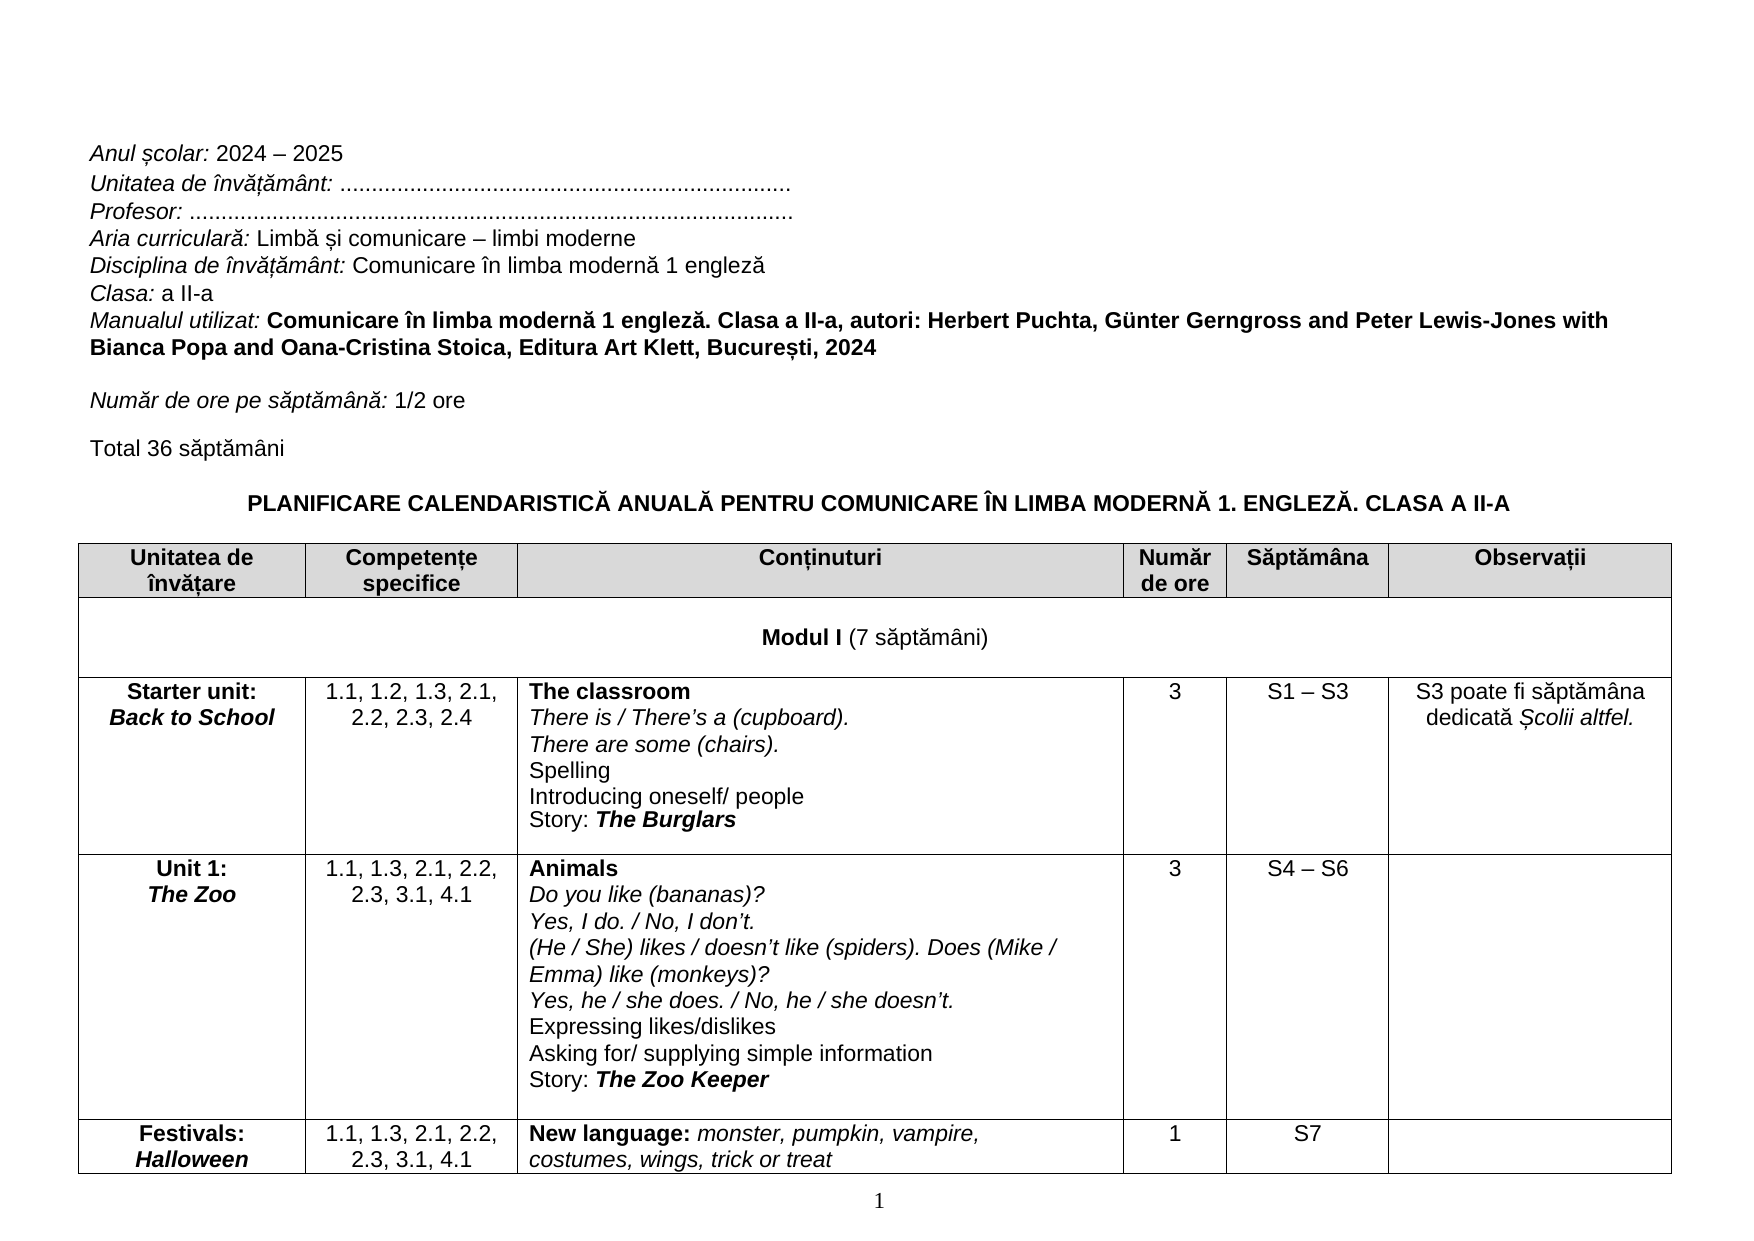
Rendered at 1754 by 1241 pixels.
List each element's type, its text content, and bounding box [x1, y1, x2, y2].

table_header Unitatea de învățare [79, 544, 305, 597]
table_cell Starter unit: Back to School [79, 678, 305, 854]
text Disciplina de învățământ: Comunicare în limba modernă 1 engleză [89, 252, 1668, 279]
table_cell Unit 1: The Zoo [79, 855, 305, 1119]
table_cell Modul I (7 săptămȃni) [79, 598, 1671, 677]
table_cell S3 poate fi săptămâna dedicată Școlii altfel. [1389, 678, 1671, 854]
table_header Observații [1389, 544, 1671, 597]
table_header Conținuturi [518, 544, 1123, 597]
text Unitatea de învățământ: ....................................................................... [89, 170, 1668, 197]
text Profesor: ............................................................................................... [89, 198, 1668, 224]
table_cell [79, 1120, 305, 1172]
table_cell The classroom There is / There’s a (cupboard). There are some (chairs). Spelling Introducing oneself/ people Story: The Burglars [518, 678, 1123, 854]
table_cell 3 [1124, 678, 1226, 854]
table_cell 1 [1124, 1120, 1226, 1172]
text Aria curriculară: Limbă și comunicare – limbi moderne [89, 225, 1668, 251]
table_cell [518, 1120, 1123, 1172]
table_cell 1.1, 1.3, 2.1, 2.2, 2.3, 3.1, 4.1 [306, 855, 517, 1119]
table_cell 1.1, 1.2, 1.3, 2.1, 2.2, 2.3, 2.4 [306, 678, 517, 854]
table_header Săptămâna [1227, 544, 1388, 597]
table_cell S4 – S6 [1227, 855, 1388, 1119]
text Anul școlar: 2024 – 2025 [89, 140, 1668, 167]
table_cell S1 – S3 [1227, 678, 1388, 854]
text Total 36 săptămȃni [89, 434, 1668, 462]
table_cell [306, 1120, 517, 1172]
table_cell Animals Do you like (bananas)? Yes, I do. / No, I don’t. (He / She) likes / doesn’t like (spiders). Does (Mike / Emma) like (monkeys)? Yes, he / she does. / No, he / she doesn’t. Expressing likes/dislikes Asking for/ supplying simple information Story: The Zoo Keeper [518, 855, 1123, 1119]
table_header Număr de ore [1124, 544, 1226, 597]
table_cell S7 [1227, 1120, 1388, 1172]
table_header Competențe specifice [306, 544, 517, 597]
table_cell 3 [1124, 855, 1226, 1119]
text Clasa: a II-a [89, 280, 1668, 306]
text Număr de ore pe săptămână: 1/2 ore [89, 387, 1668, 414]
table_cell [1389, 1120, 1671, 1172]
text Manualul utilizat: Comunicare în limba modernă 1 engleză. Clasa a II-a, autori: Herbert Puchta, Günter Gerngross and Peter Lewis-Jones with Bianca Popa and Oana-Cristina Stoica, Editura Art Klett, București, 2024 [89, 307, 1668, 360]
text PLANIFICARE CALENDARISTICĂ ANUALĂ PENTRU COMUNICARE ÎN LIMBA MODERNĂ 1. ENGLEZĂ. CLASA A II-A [89, 490, 1668, 517]
table_cell [1389, 855, 1671, 1119]
